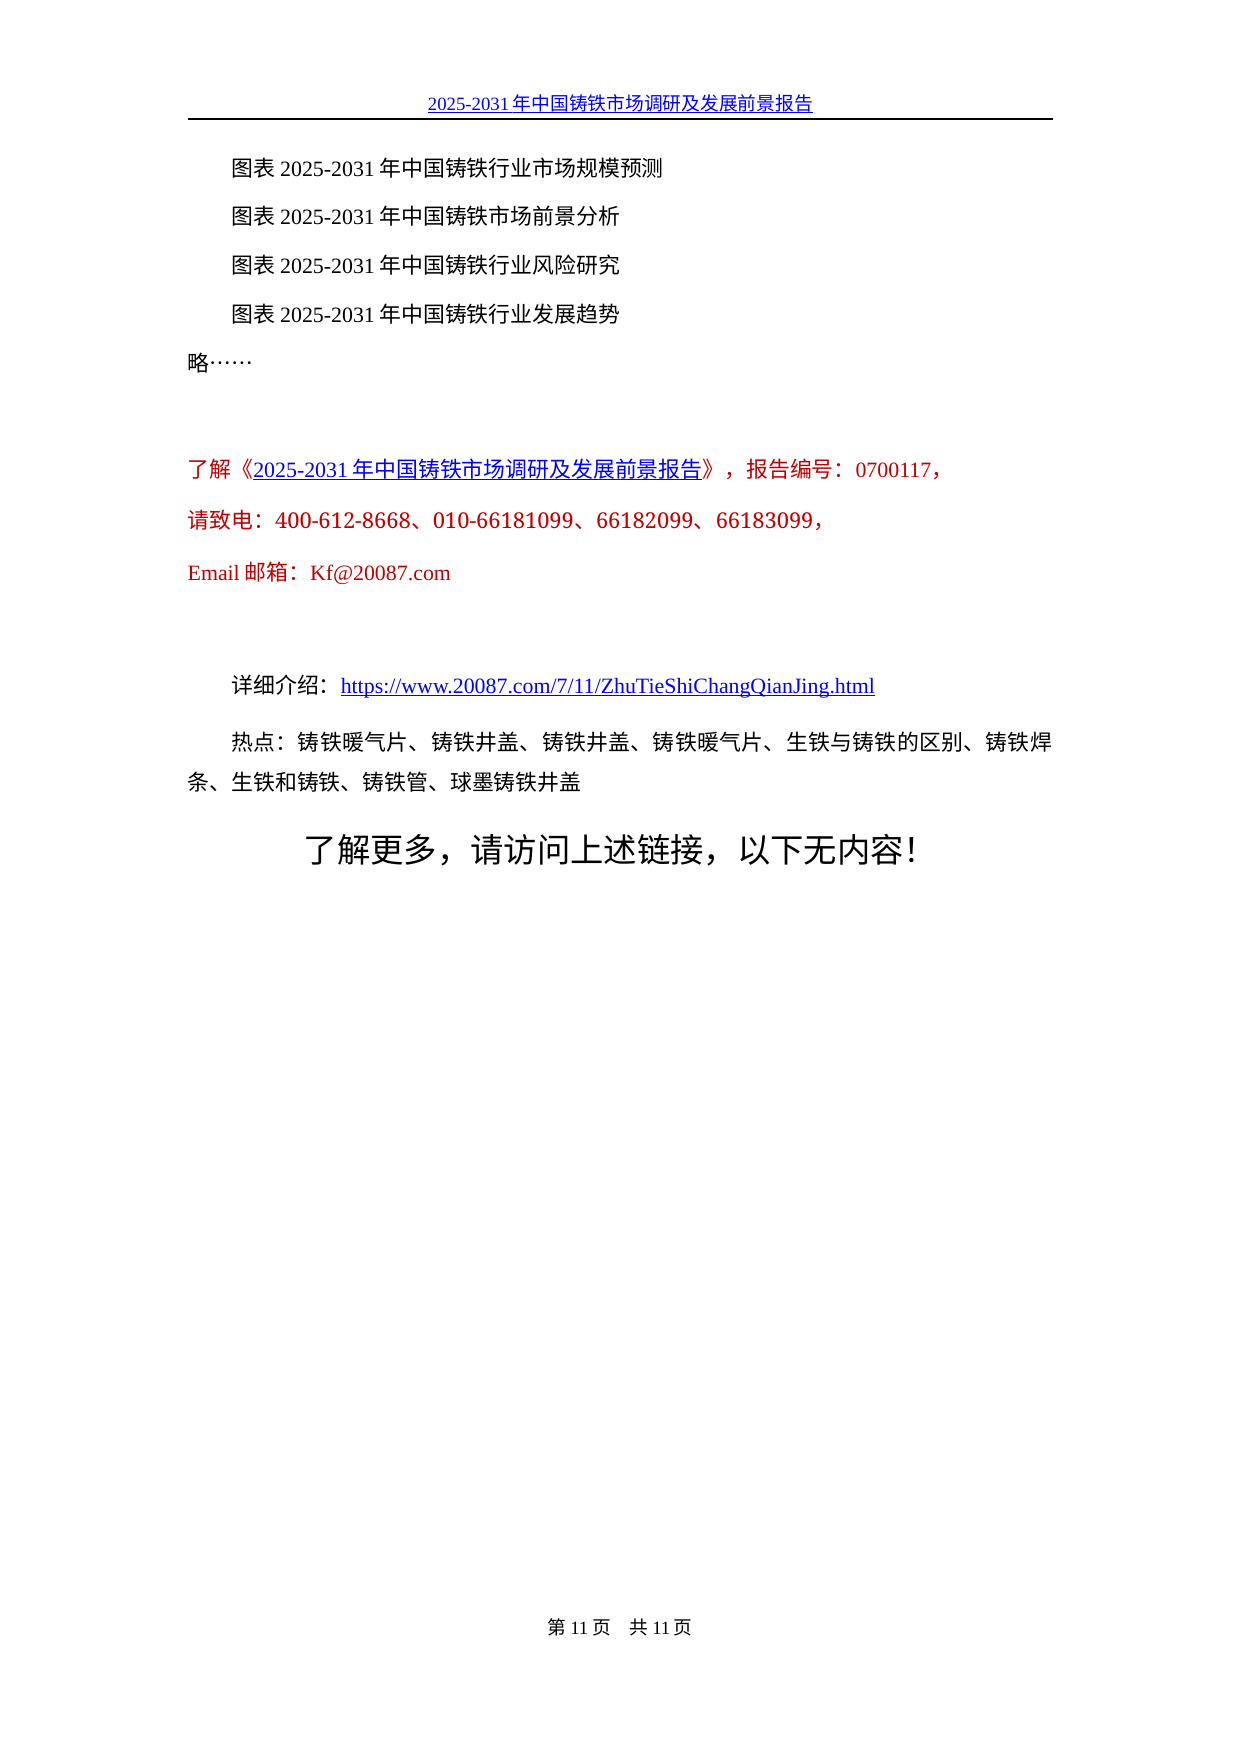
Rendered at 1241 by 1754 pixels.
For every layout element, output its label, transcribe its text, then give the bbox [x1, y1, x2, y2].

text 详细介绍：https://www.20087.com/7/11/ZhuTieShiChangQianJing.html [187, 668, 1053, 700]
text 热点：铸铁暖气片、铸铁井盖、铸铁井盖、铸铁暖气片、生铁与铸铁的区别、铸铁焊条、生铁和铸铁、铸铁管、球墨铸铁井盖 [187, 724, 1053, 797]
text 请致电：400-612-8668、010-66181099、66182099、66183099， [187, 503, 1053, 536]
text 了解《2025-2031年中国铸铁市场调研及发展前景报告》，报告编号：0700117， [187, 452, 1053, 484]
text Email邮箱：Kf@20087.com [187, 555, 1053, 587]
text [187, 150, 1053, 378]
title 了解更多，请访问上述链接，以下无内容！ [187, 815, 1053, 880]
